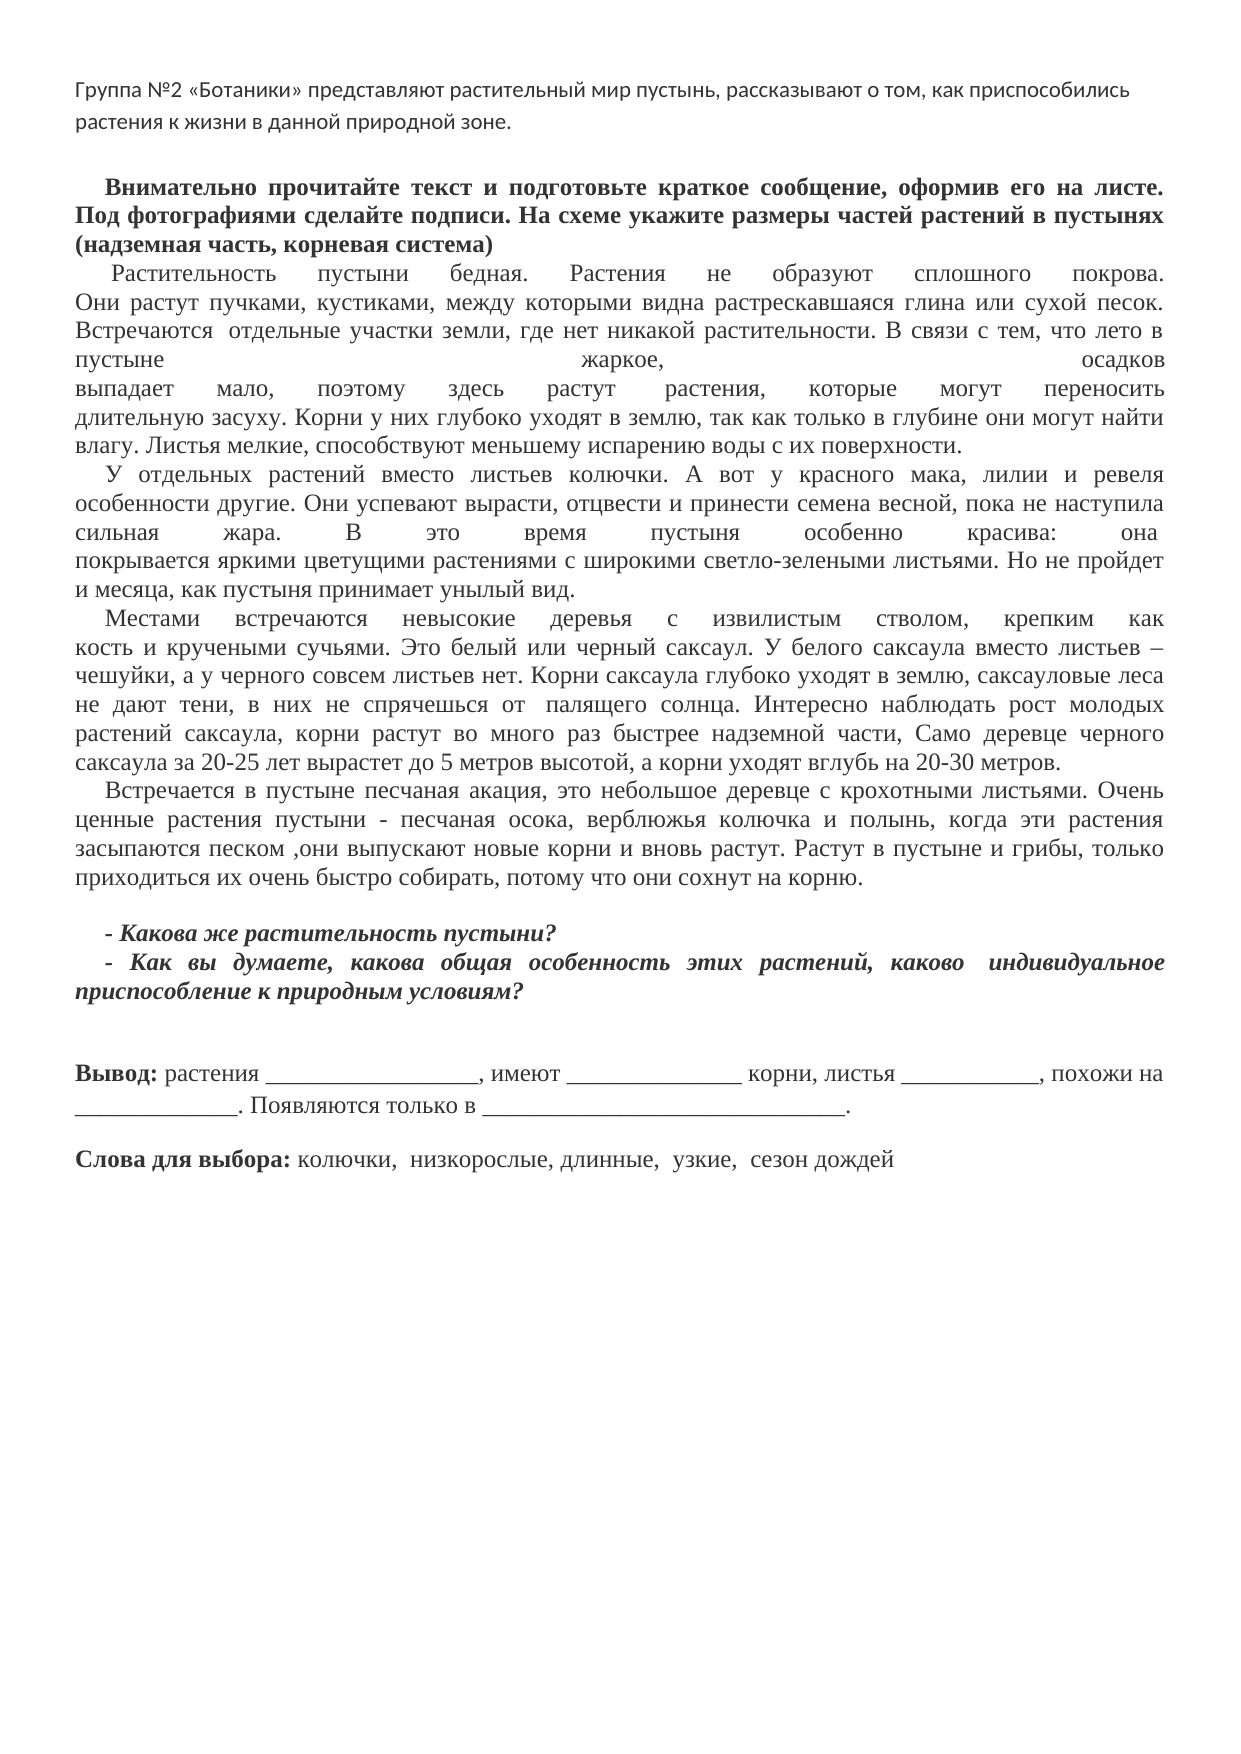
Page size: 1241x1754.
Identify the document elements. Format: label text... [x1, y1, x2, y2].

text - Какова же растительность пустыни? [75, 918, 1165, 947]
text У отдельных растений вместо листьев колючки. А вот у красного мака, лилии и ревеля особенности другие. Они успевают вырасти, отцвести и принести семена весной, пока не наступила сильная жара. В это время пустыня особенно красива: она покрывается яркими цветущими растениями с широкими светло-зелеными листьями. Но не пройдет и месяца, как пустыня принимает унылый вид. [75, 459, 1165, 603]
text Внимательно прочитайте текст и подготовьте краткое сообщение, оформив его на листе. Под фотографиями сделайте подписи. На схеме укажите размеры частей растений в пустынях (надземная часть, корневая система) [75, 172, 1165, 258]
text Местами встречаются невысокие деревья с извилистым стволом, крепким как кость и кручеными сучьями. Это белый или черный саксаул. У белого саксаула вместо листьев – чешуйки, а у черного совсем листьев нет. Корни саксаула глубоко уходят в землю, саксауловые леса не дают тени, в них не спрячешься от палящего солнца. Интересно наблюдать рост молодых растений саксаула, корни растут во много раз быстрее надземной части, Само деревце черного саксаула за 20-25 лет вырастет до 5 метров высотой, а корни уходят вглубь на 20-30 метров. [75, 603, 1165, 775]
text Группа №2 «Ботаники» представляют растительный мир пустынь, рассказывают о том, как приспособились растения к жизни в данной природной зоне. [75, 75, 1165, 135]
text - Как вы думаете, какова общая особенность этих растений, каково индивидуальное приспособление к природным условиям? [75, 947, 1165, 1004]
text Вывод: растения _________________, имеют ______________ корни, листья ___________, похожи на _____________. Появляются только в _____________________________. [75, 1058, 1165, 1119]
text Слова для выбора: колючки, низкорослые, длинные, узкие, сезон дождей [75, 1144, 1165, 1173]
text Встречается в пустыне песчаная акация, это небольшое деревце с крохотными листьями. Очень ценные растения пустыни - песчаная осока, верблюжья колючка и полынь, когда эти растения засыпаются песком ,они выпускают новые корни и вновь растут. Растут в пустыне и грибы, только приходиться их очень быстро собирать, потому что они сохнут на корню. [75, 775, 1165, 890]
text Растительность пустыни бедная. Растения не образуют сплошного покрова. Они растут пучками, кустиками, между которыми видна растрескавшаяся глина или сухой песок. Встречаются отдельные участки земли, где нет никакой растительности. В связи с тем, что лето в пустыне жаркое, осадков выпадает мало, поэтому здесь растут растения, которые могут переносить длительную засуху. Корни у них глубоко уходят в землю, так как только в глубине они могут найти влагу. Листья мелкие, способствуют меньшему испарению воды с их поверхности. [75, 258, 1165, 459]
